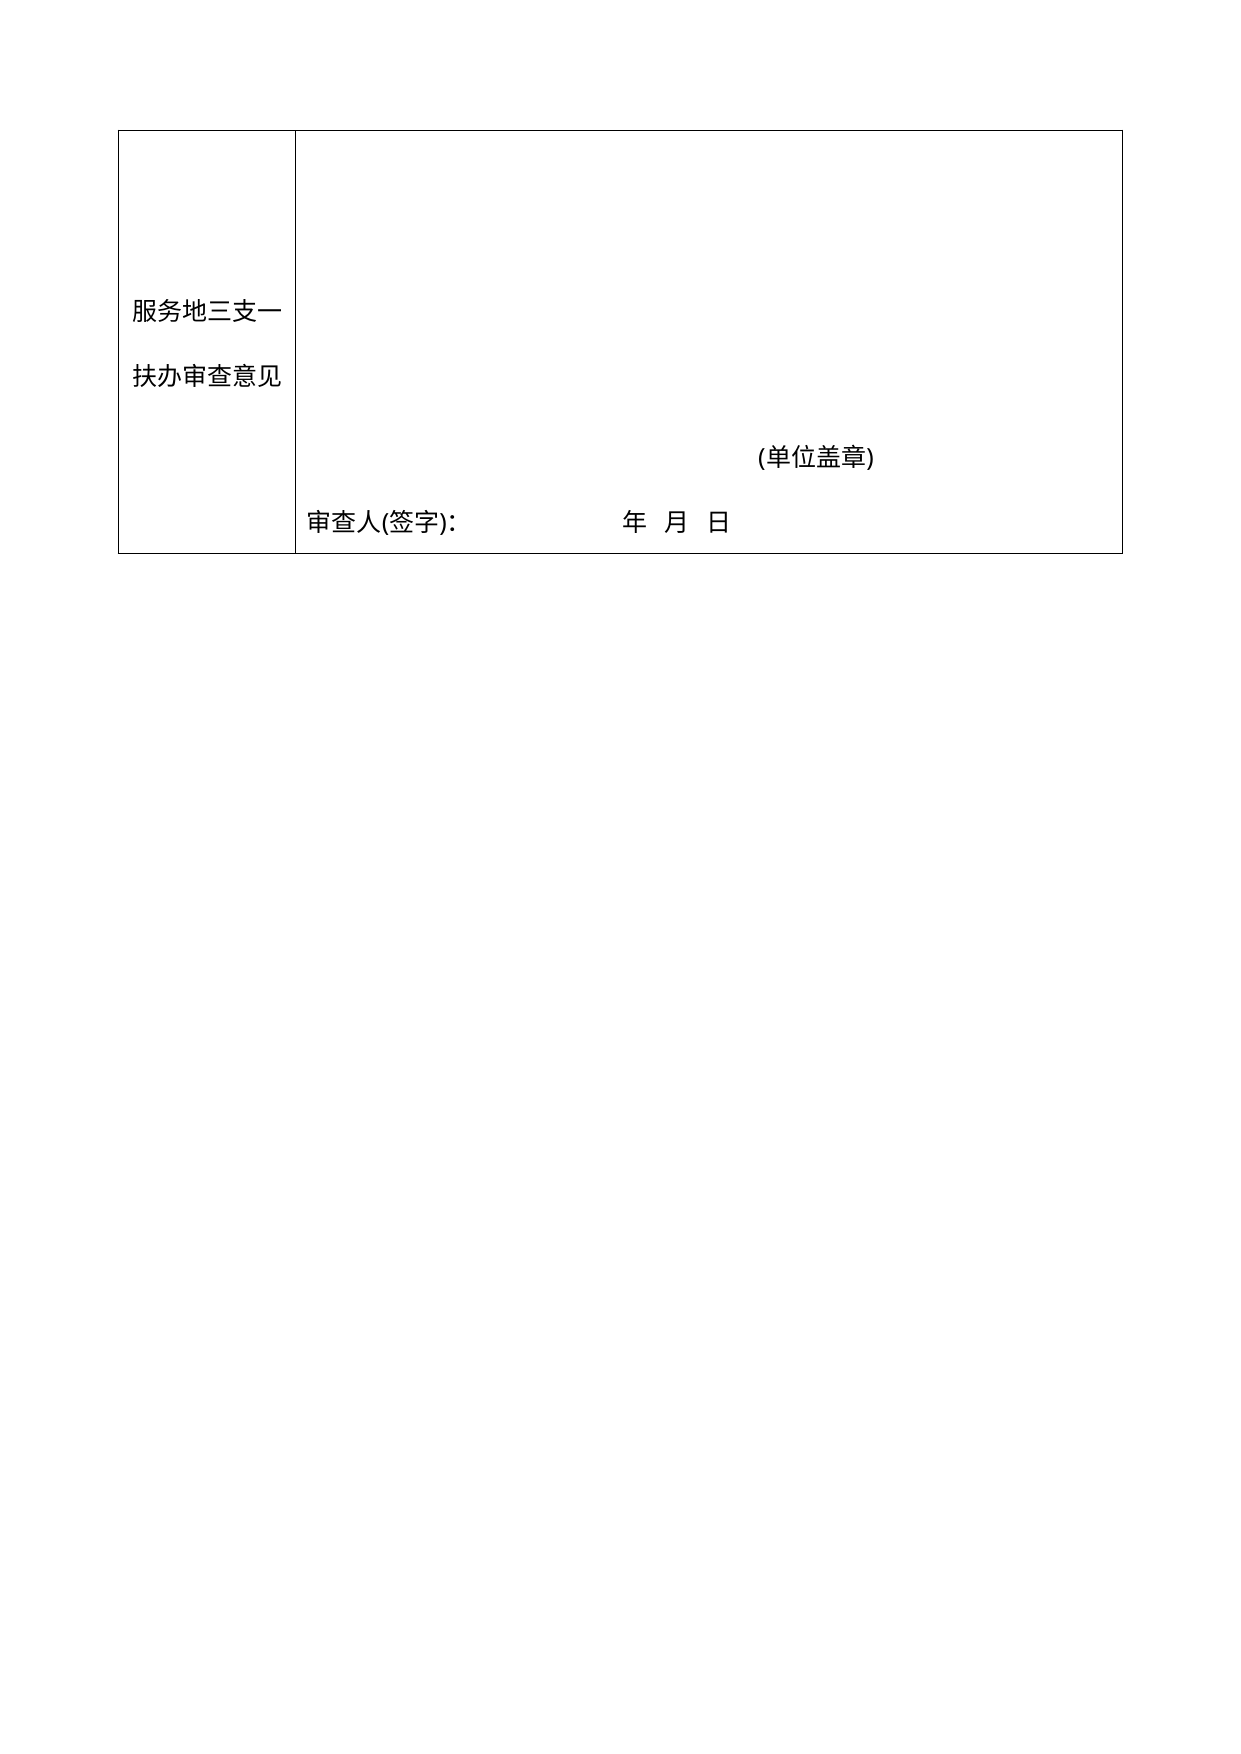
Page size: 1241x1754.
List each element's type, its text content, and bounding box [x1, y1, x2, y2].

table_cell 服务地三支一扶办审查意见 [119, 131, 295, 553]
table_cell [296, 131, 1122, 553]
